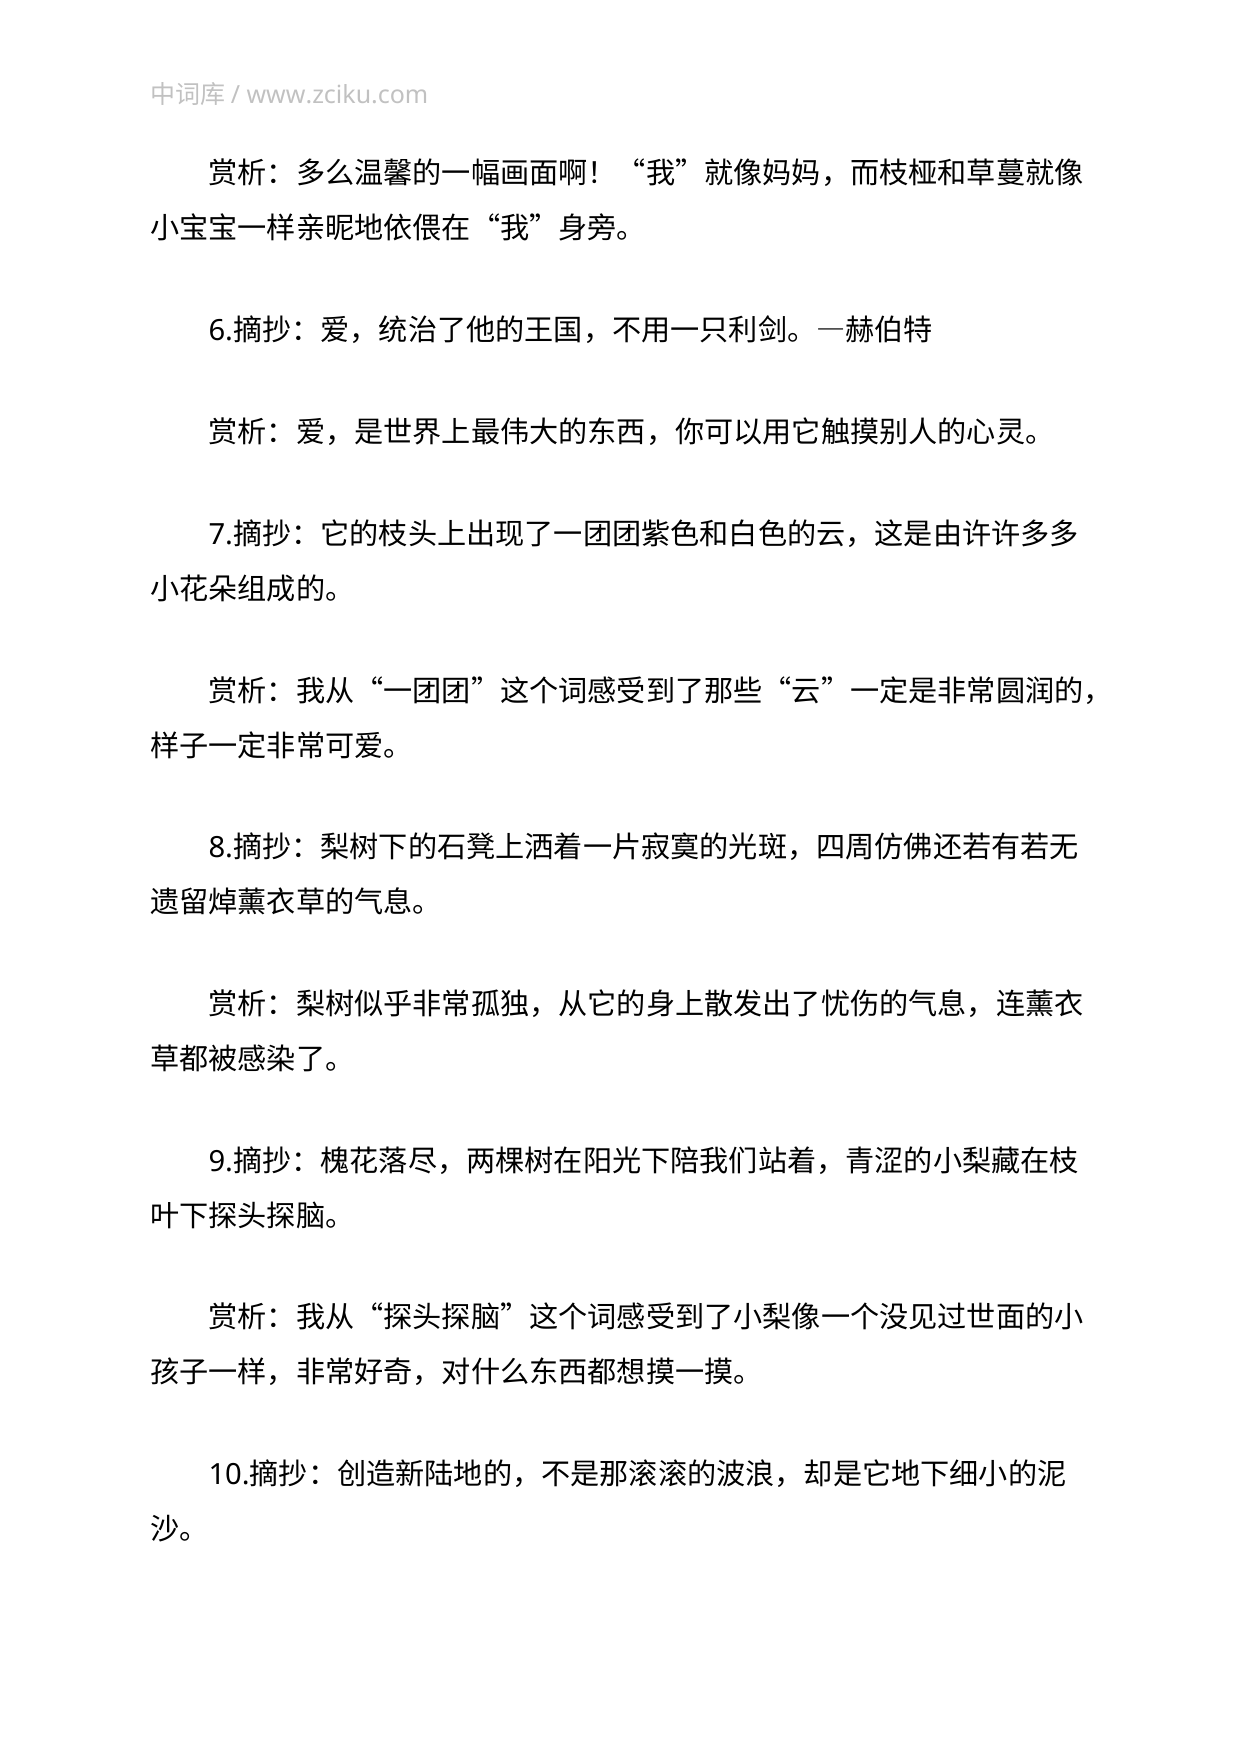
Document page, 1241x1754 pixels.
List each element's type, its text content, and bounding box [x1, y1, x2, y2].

text 10.摘抄：创造新陆地的，不是那滚滚的波浪，却是它地下细小的泥沙。 [150, 1451, 1090, 1548]
text 赏析：梨树似乎非常孤独，从它的身上散发出了忧伤的气息，连薰衣草都被感染了。 [150, 981, 1090, 1078]
text 赏析：我从“探头探脑”这个词感受到了小梨像一个没见过世面的小孩子一样，非常好奇，对什么东西都想摸一摸。 [150, 1294, 1090, 1391]
text 9.摘抄：槐花落尽，两棵树在阳光下陪我们站着，青涩的小梨藏在枝叶下探头探脑。 [150, 1137, 1090, 1234]
text 7.摘抄：它的枝头上出现了一团团紫色和白色的云，这是由许许多多小花朵组成的。 [150, 510, 1090, 608]
text 赏析：多么温馨的一幅画面啊！“我”就像妈妈，而枝桠和草蔓就像小宝宝一样亲昵地依偎在“我”身旁。 [150, 150, 1090, 247]
text 6.摘抄：爱，统治了他的王国，不用一只利剑。—赫伯特 [150, 307, 1090, 349]
text 赏析：我从“一团团”这个词感受到了那些“云”一定是非常圆润的，样子一定非常可爱。 [150, 667, 1090, 764]
text 8.摘抄：梨树下的石凳上洒着一片寂寞的光斑，四周仿佛还若有若无遗留焯薰衣草的气息。 [150, 824, 1090, 921]
text 赏析：爱，是世界上最伟大的东西，你可以用它触摸别人的心灵。 [150, 409, 1090, 451]
